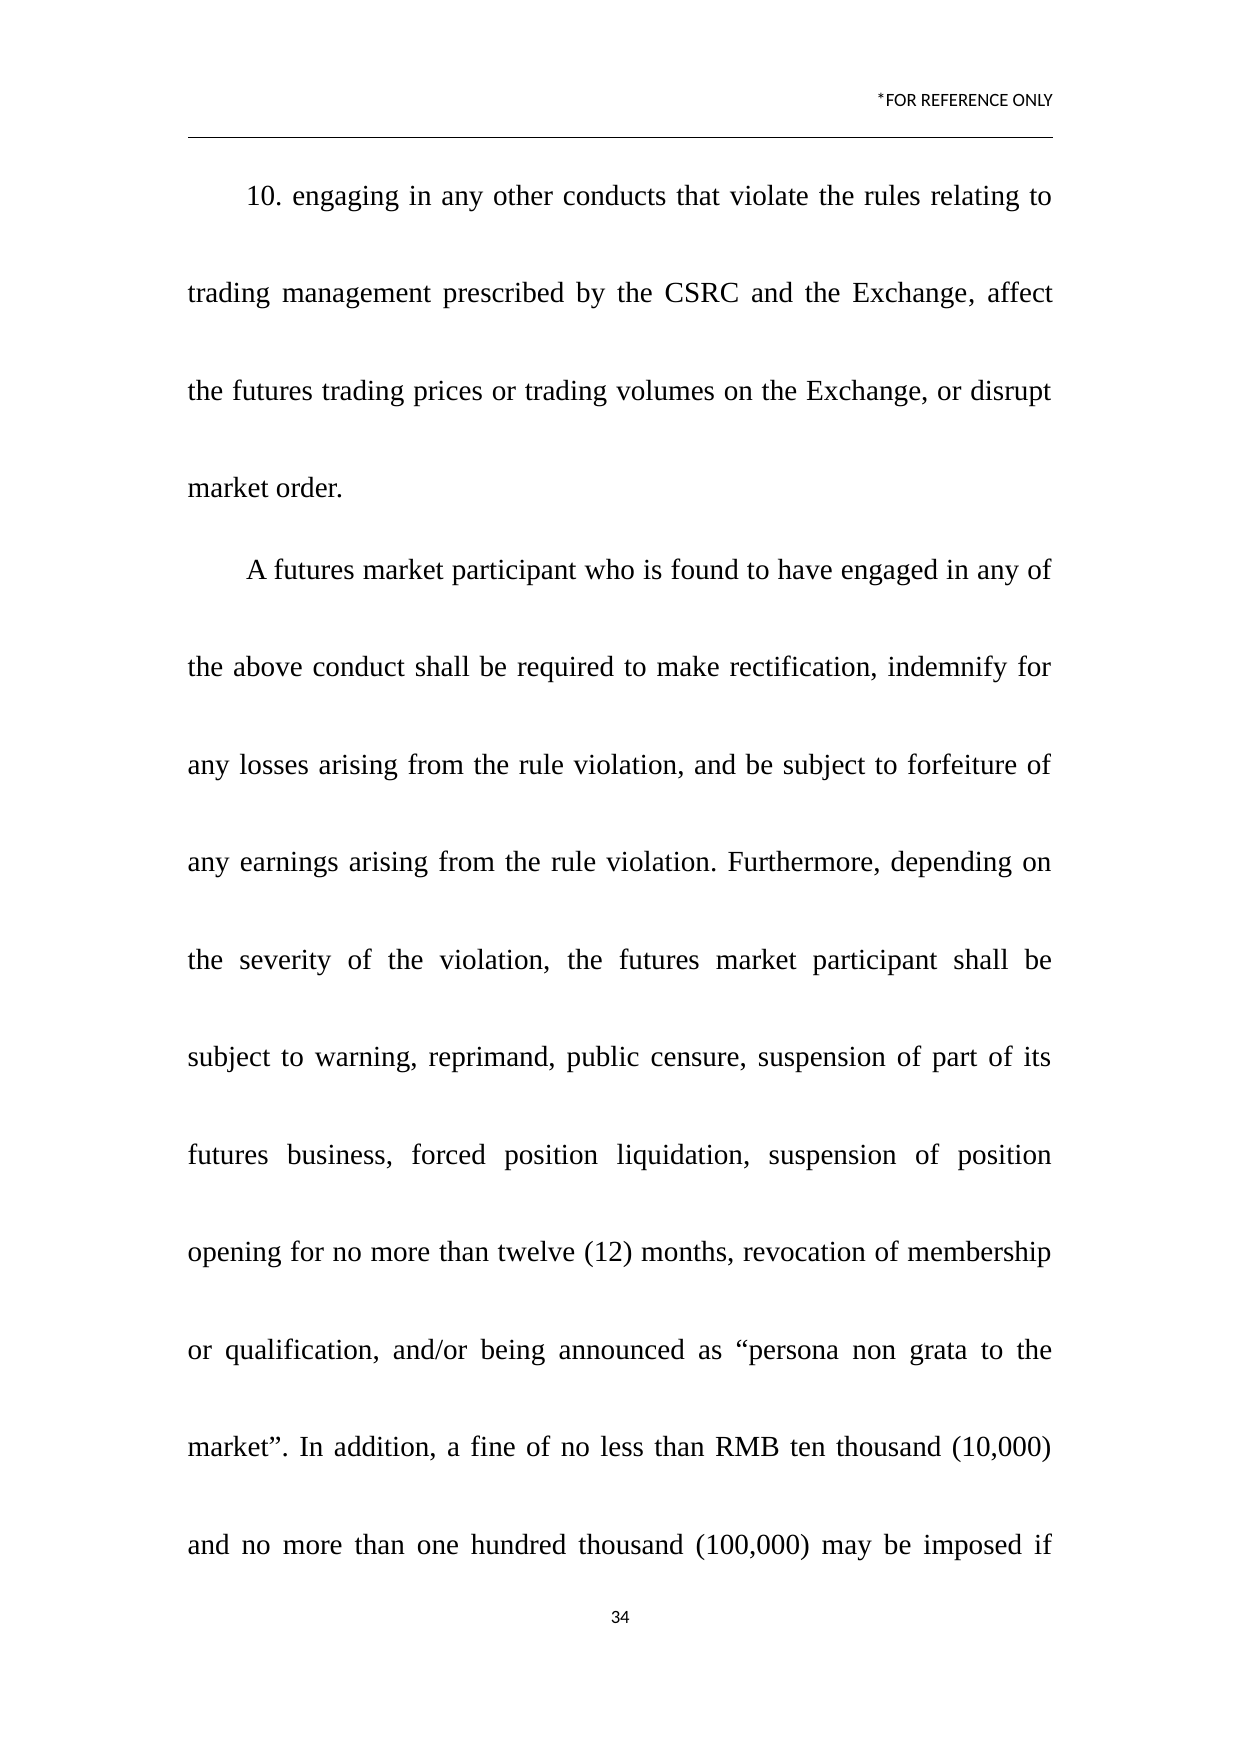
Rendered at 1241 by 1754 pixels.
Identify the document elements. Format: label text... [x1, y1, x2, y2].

text 10. engaging in any other conducts that violate the rules relating to trading management prescribed by the CSRC and the Exchange, affect the futures trading prices or trading volumes on the Exchange, or disrupt market order. [187, 162, 1053, 519]
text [187, 536, 1053, 1576]
